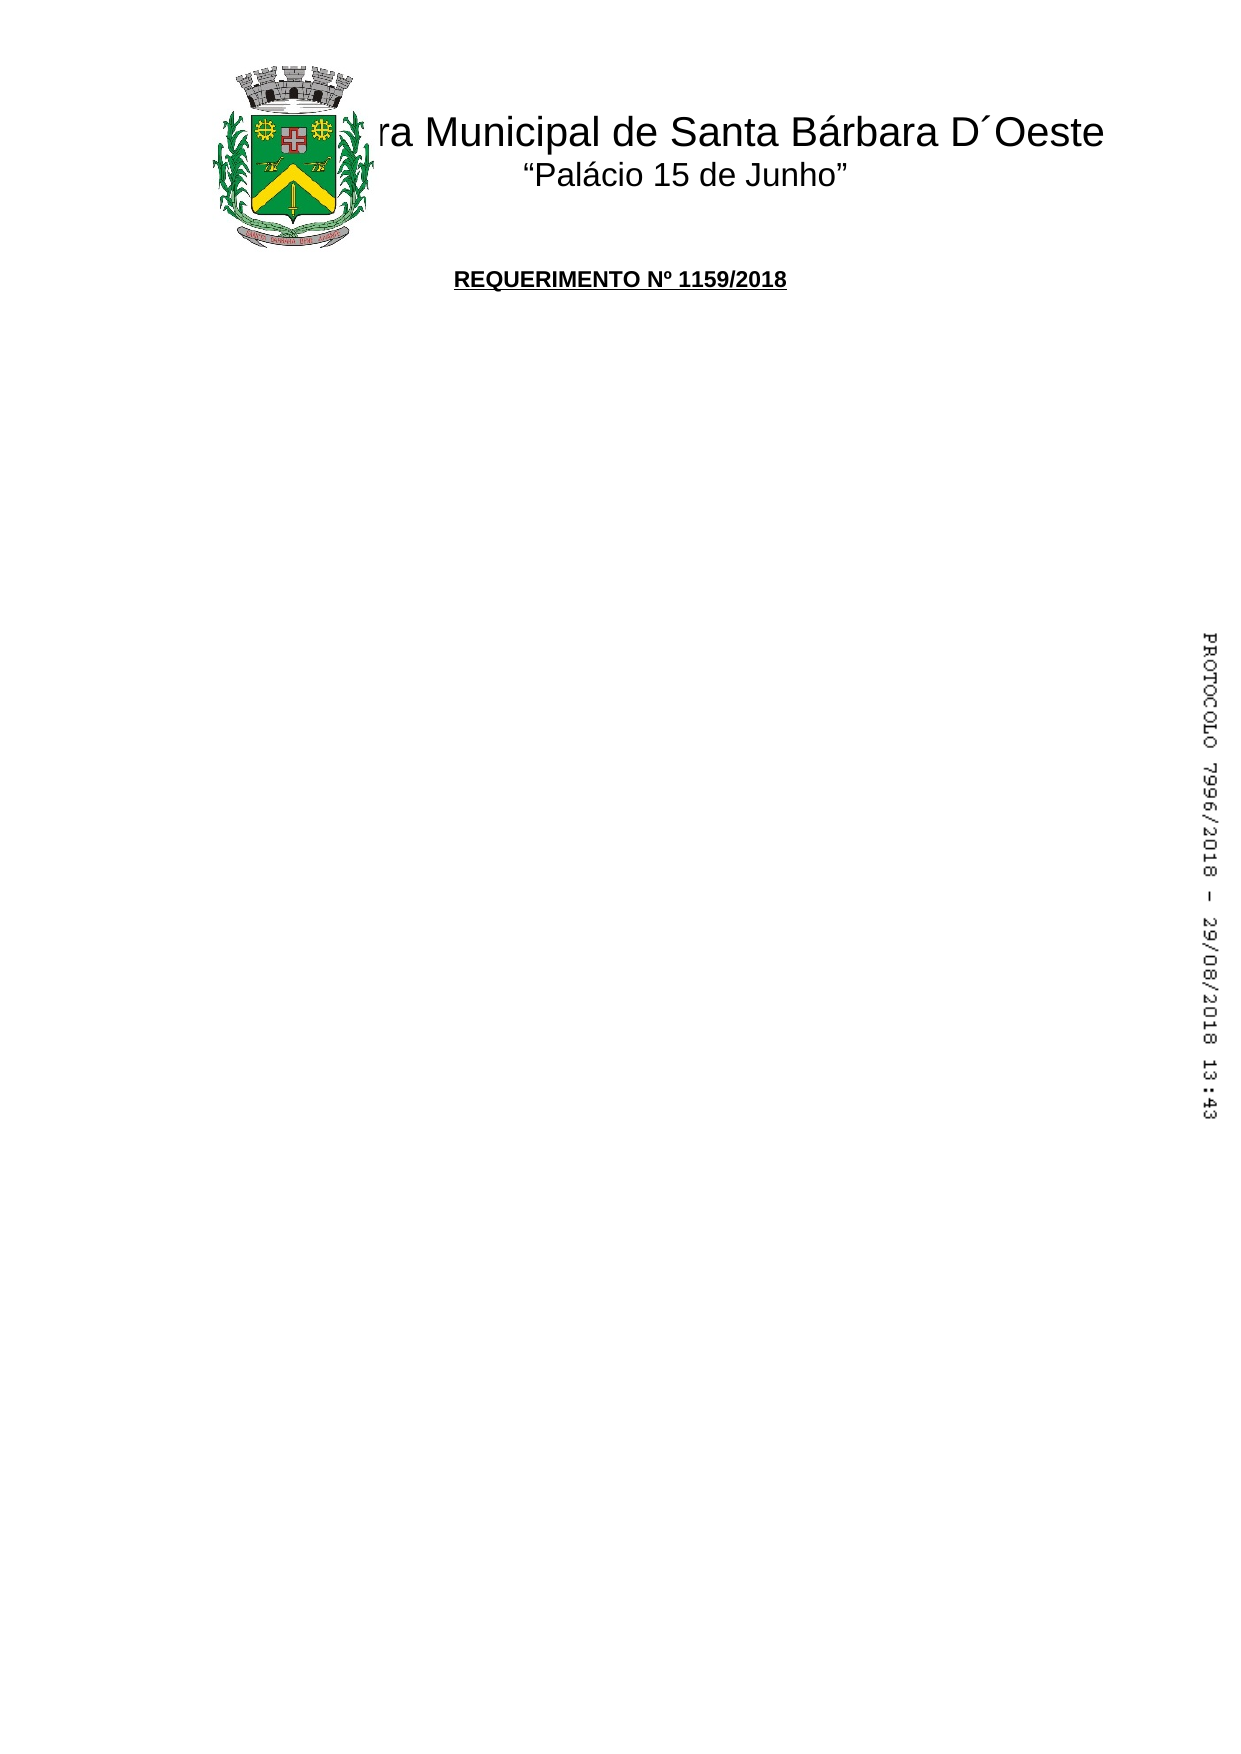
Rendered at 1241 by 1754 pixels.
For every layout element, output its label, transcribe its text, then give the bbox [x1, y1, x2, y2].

title REQUERIMENTO Nº 1159/2018 [177, 266, 1063, 292]
picture [1177, 629, 1241, 1125]
picture [212, 66, 381, 255]
